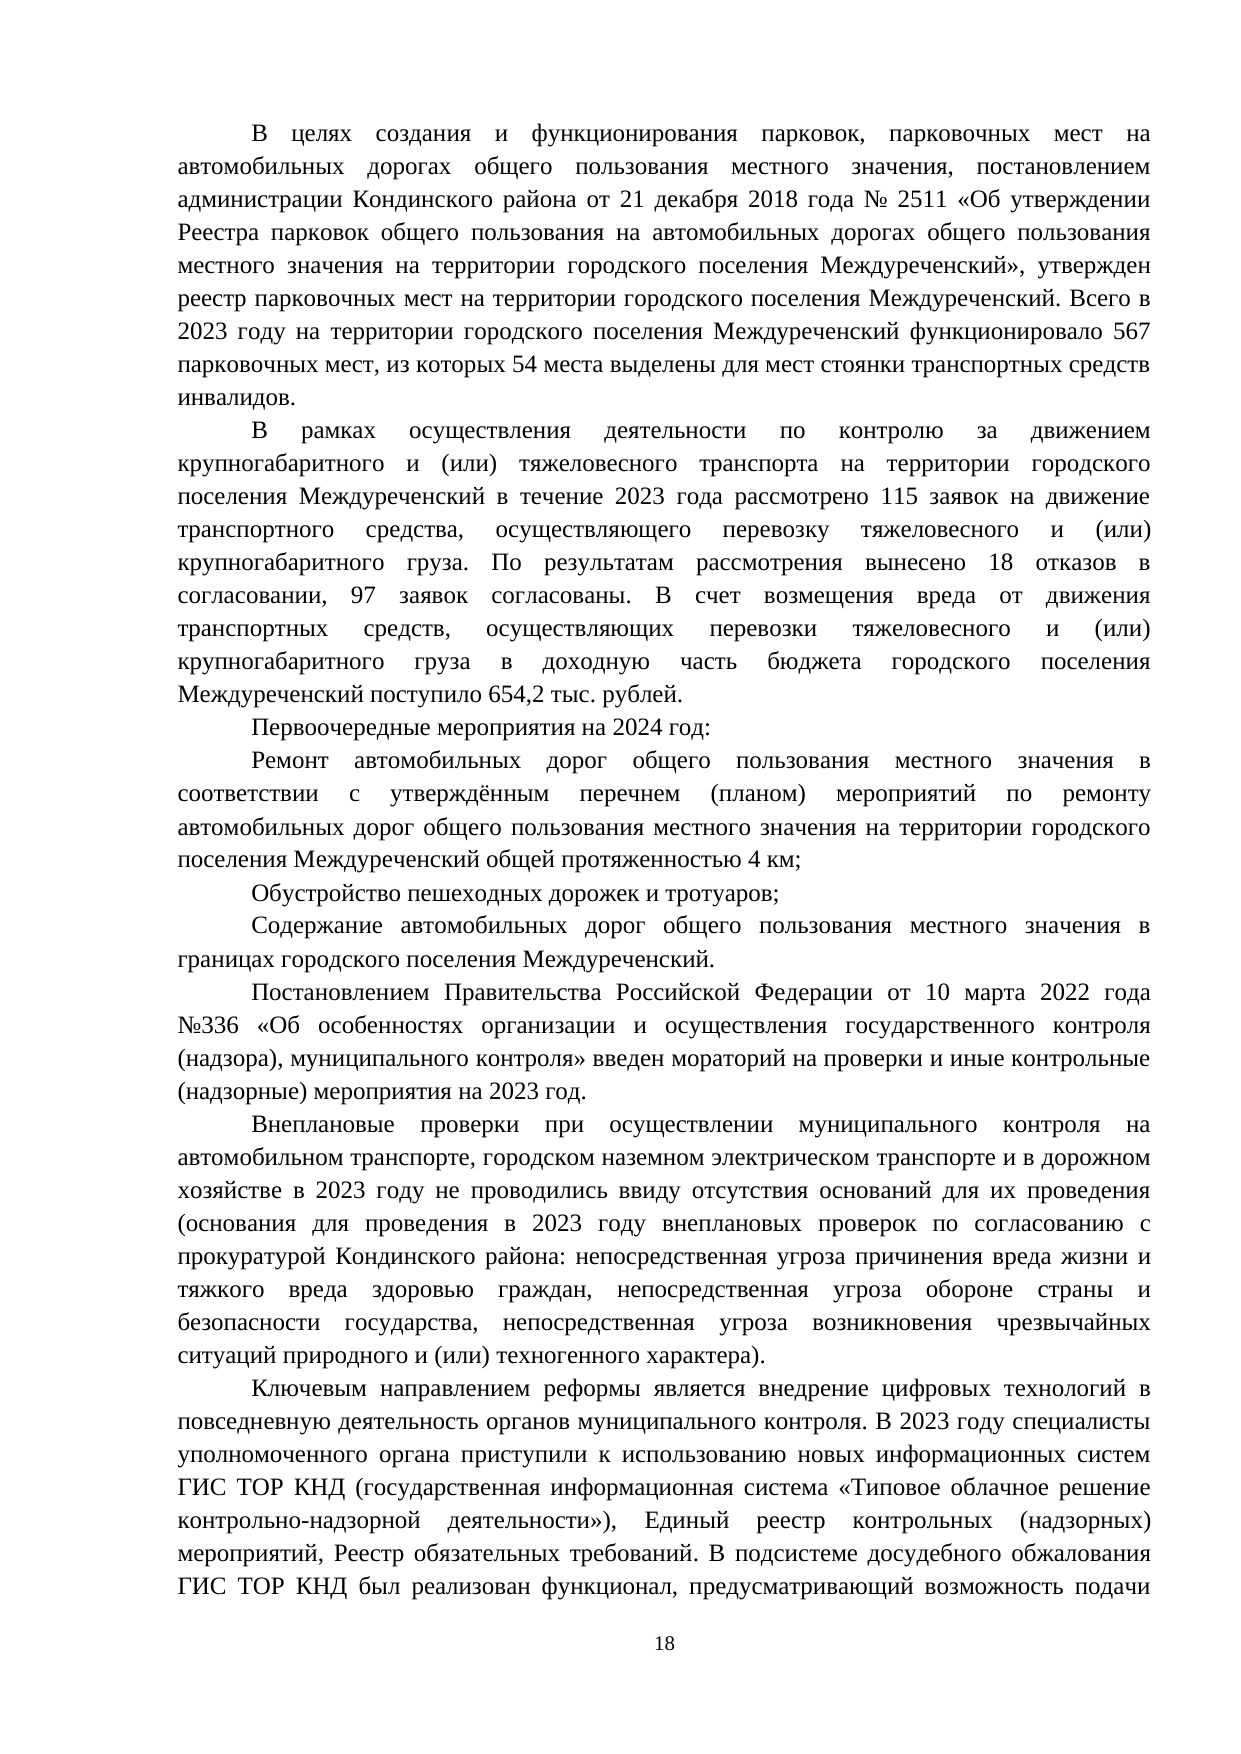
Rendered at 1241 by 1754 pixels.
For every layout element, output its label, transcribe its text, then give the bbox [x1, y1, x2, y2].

text В целях создания и функционирования парковок, парковочных мест на автомобильных дорогах общего пользования местного значения, постановлением администрации Кондинского района от 21 декабря 2018 года № 2511 «Об утверждении Реестра парковок общего пользования на автомобильных дорогах общего пользования местного значения на территории городского поселения Междуреченский», утвержден реестр парковочных мест на территории городского поселения Междуреченский. Всего в 2023 году на территории городского поселения Междуреченский функционировало 567 парковочных мест, из которых 54 места выделены для мест стоянки транспортных средств инвалидов. [177, 118, 1152, 411]
text Содержание автомобильных дорог общего пользования местного значения в границах городского поселения Междуреченский. [177, 911, 1152, 972]
text Ремонт автомобильных дорог общего пользования местного значения в соответствии с утверждённым перечнем (планом) мероприятий по ремонту автомобильных дорог общего пользования местного значения на территории городского поселения Междуреченский общей протяженностью 4 км; [177, 746, 1152, 873]
text Первоочередные мероприятия на 2024 год: [177, 712, 1152, 741]
text Постановлением Правительства Российской Федерации от 10 марта 2022 года №336 «Об особенностях организации и осуществления государственного контроля (надзора), муниципального контроля» введен мораторий на проверки и иные контрольные (надзорные) мероприятия на 2023 год. [177, 1071, 1152, 1104]
text Постановлением Правительства Российской Федерации от 10 марта 2022 года №336 «Об особенностях организации и осуществления государственного контроля (надзора), муниципального контроля» введен мораторий на проверки и иные контрольные (надзорные) мероприятия на 2023 год. [177, 977, 1152, 1010]
text В рамках осуществления деятельности по контролю за движением крупногабаритного и (или) тяжеловесного транспорта на территории городского поселения Междуреченский в течение 2023 года рассмотрено 115 заявок на движение транспортного средства, осуществляющего перевозку тяжеловесного и (или) крупногабаритного груза. По результатам рассмотрения вынесено 18 отказов в согласовании, 97 заявок согласованы. В счет возмещения вреда от движения транспортных средств, осуществляющих перевозки тяжеловесного и (или) крупногабаритного груза в доходную часть бюджета городского поселения Междуреченский поступило 654,2 тыс. рублей. [177, 415, 1152, 708]
text Внеплановые проверки при осуществлении муниципального контроля на автомобильном транспорте, городском наземном электрическом транспорте и в дорожном хозяйстве в 2023 году не проводились ввиду отсутствия оснований для их проведения (основания для проведения в 2023 году внеплановых проверок по согласованию с прокуратурой Кондинского района: непосредственная угроза причинения вреда жизни и тяжкого вреда здоровью граждан, непосредственная угроза обороне страны и безопасности государства, непосредственная угроза возникновения чрезвычайных ситуаций природного и (или) техногенного характера). [177, 1109, 1152, 1369]
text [177, 1373, 1152, 1600]
text Обустройство пешеходных дорожек и тротуаров; [177, 878, 1152, 906]
